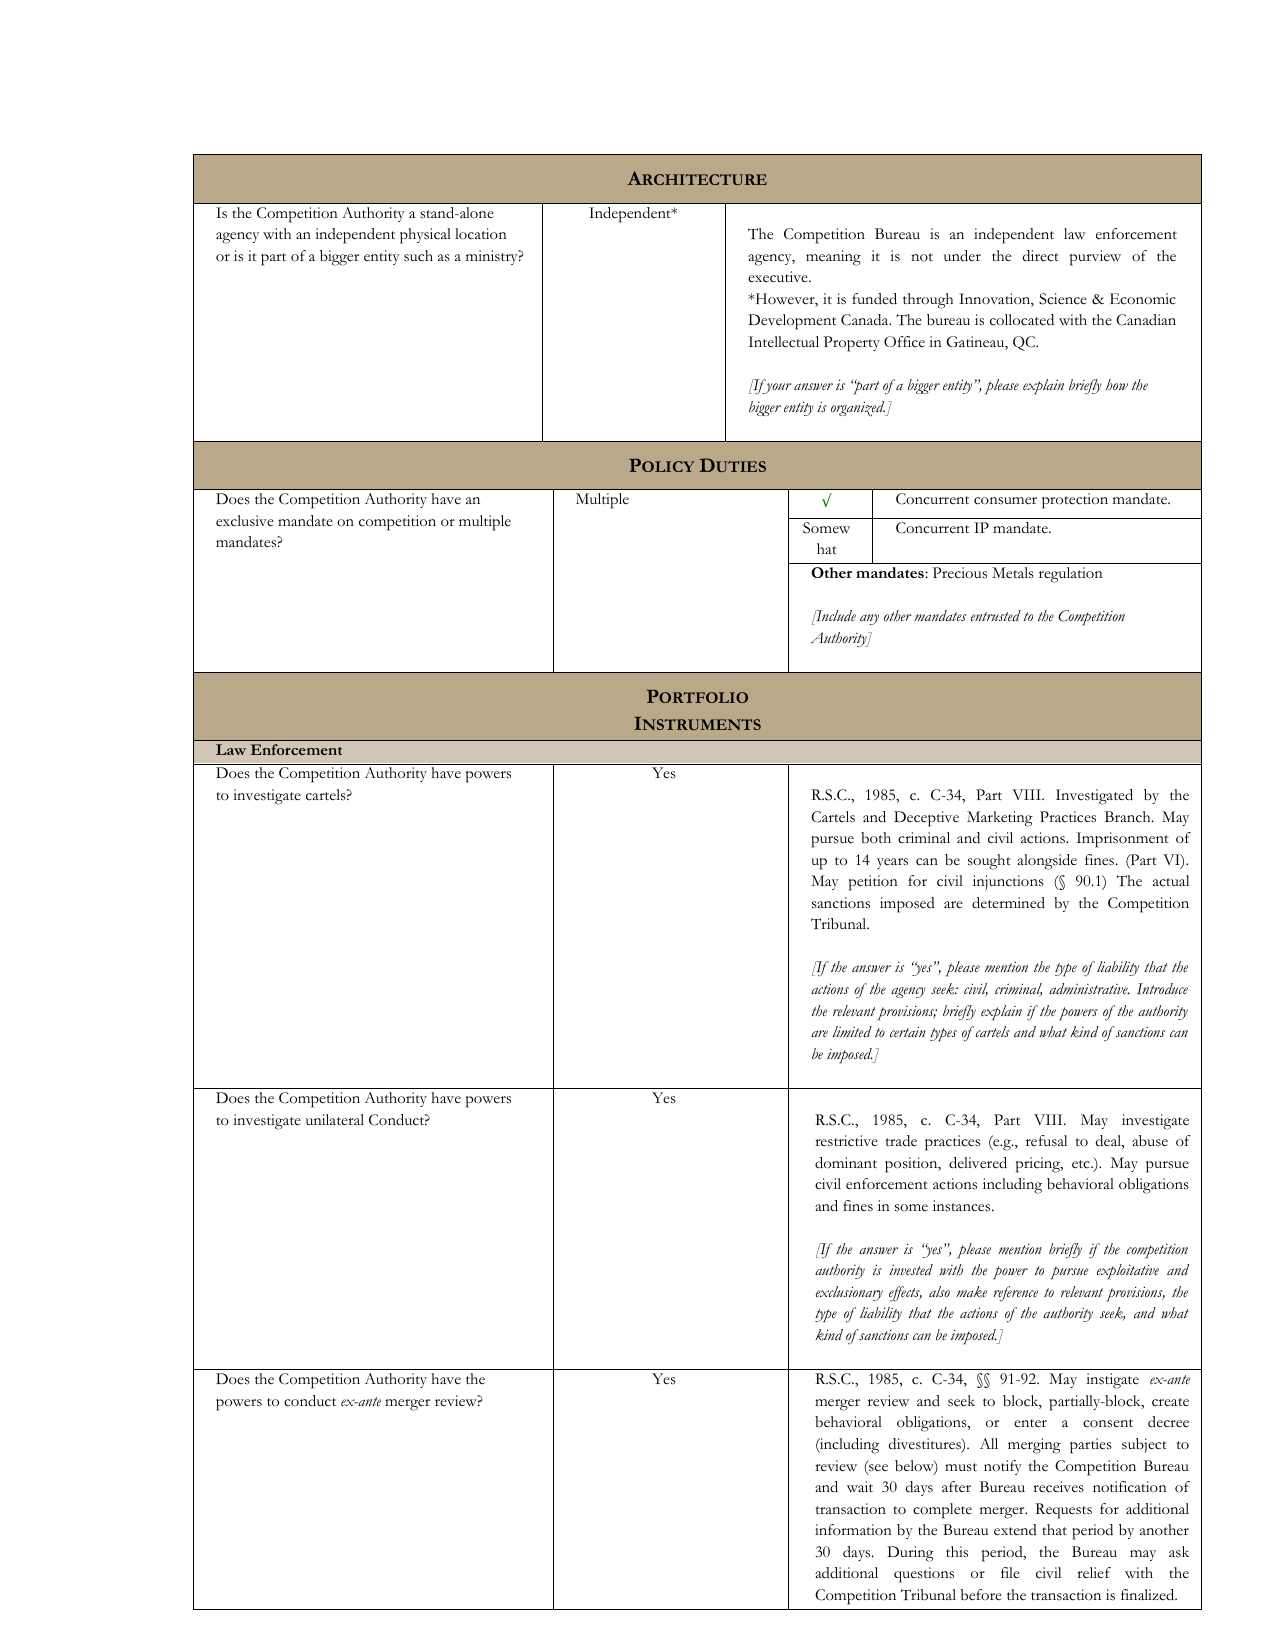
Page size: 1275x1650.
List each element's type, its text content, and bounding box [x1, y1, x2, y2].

table_cell Does the Competition Authority have an exclusive mandate on competition or multiple mandates? [194, 490, 553, 672]
table_cell R.S.C., 1985, c. C-34, Part VIII. May investigate restrictive trade practices (e.g., refusal to deal, abuse of dominant position, delivered pricing, etc.). May pursue civil enforcement actions including behavioral obligations and fines in some instances. [If the answer is “yes”, please mention briefly if the competition authority is invested with the power to pursue exploitative and exclusionary effects, also make reference to relevant provisions, the type of liability that the actions of the authority seek, and what kind of sanctions can be imposed.] [789, 1089, 1201, 1369]
table_cell Yes [554, 1089, 788, 1369]
table_cell Concurrent IP mandate. [873, 519, 1201, 563]
table_cell Does the Competition Authority have powers to investigate unilateral Conduct? [194, 1089, 553, 1369]
table_cell R.S.C., 1985, c. C-34, Part VIII. Investigated by the Cartels and Deceptive Marketing Practices Branch. May pursue both criminal and civil actions. Imprisonment of up to 14 years can be sought alongside fines. (Part VI). May petition for civil injunctions (§ 90.1) The actual sanctions imposed are determined by the Competition Tribunal. [If the answer is “yes”, please mention the type of liability that the actions of the agency seek: civil, criminal, administrative. Introduce the relevant provisions; briefly explain if the powers of the authority are limited to certain types of cartels and what kind of sanctions can be imposed.] [789, 765, 1201, 1088]
table_cell Policy Duties [194, 442, 1201, 489]
table_cell Other mandates: Precious Metals regulation [Include any other mandates entrusted to the Competition Authority] [789, 564, 1201, 672]
table_cell Is the Competition Authority a stand-alone agency with an independent physical location or is it part of a bigger entity such as a ministry? [194, 204, 542, 441]
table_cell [789, 1370, 1201, 1608]
table_cell Does the Competition Authority have powers to investigate cartels? [194, 765, 553, 1088]
table_cell Portfolio Instruments [194, 673, 1201, 740]
table_cell Multiple [554, 490, 788, 672]
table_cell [194, 1370, 553, 1608]
table_cell The Competition Bureau is an independent law enforcement agency, meaning it is not under the direct purview of the executive. *However, it is funded through Innovation, Science & Economic Development Canada. The bureau is collocated with the Canadian Intellectual Property Office in Gatineau, QC. [If your answer is “part of a bigger entity”, please explain briefly how the bigger entity is organized.] [726, 204, 1201, 441]
table_cell Yes [554, 1370, 788, 1608]
table_cell Yes [554, 765, 788, 1088]
table_cell Architecture [194, 155, 1201, 203]
table_cell Somewhat [789, 519, 872, 563]
table_cell [789, 490, 872, 518]
table_cell Law Enforcement [194, 741, 1201, 763]
table_cell Independent* [543, 204, 725, 441]
table_cell Concurrent consumer protection mandate. [873, 490, 1201, 518]
